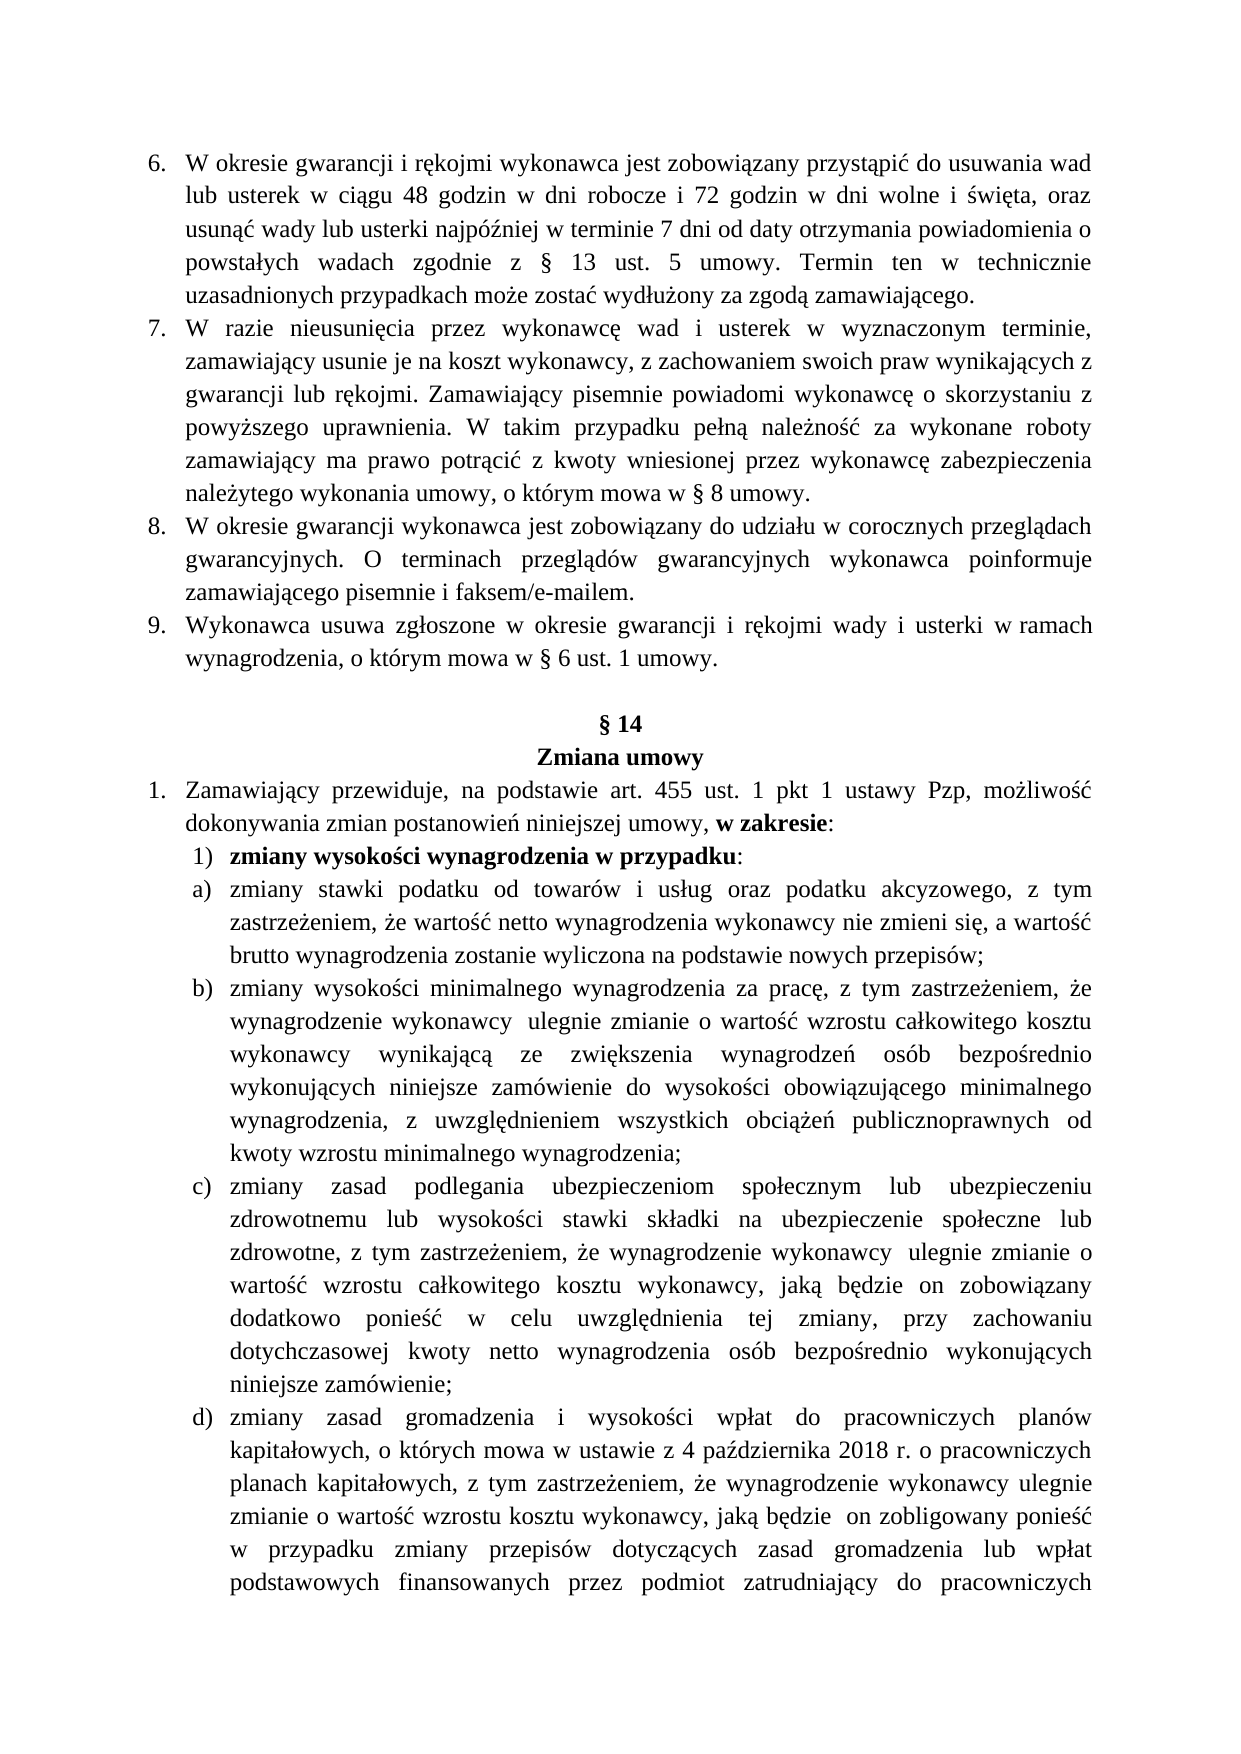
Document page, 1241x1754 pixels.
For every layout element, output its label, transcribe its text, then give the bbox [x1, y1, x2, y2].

list zmiany stawki podatku od towarów i usług oraz podatku akcyzowego, z tym zastrzeżeniem, że wartość netto wynagrodzenia wykonawcy nie zmieni się, a wartość brutto wynagrodzenia zostanie wyliczona na podstawie nowych przepisów; [192, 874, 1093, 969]
text Zmiana umowy [148, 742, 1093, 771]
list W okresie gwarancji wykonawca jest zobowiązany do udziału w corocznych przeglądach gwarancyjnych. O terminach przeglądów gwarancyjnych wykonawca poinformuje zamawiającego pisemnie i faksem/e-mailem. [148, 511, 1093, 606]
list W razie nieusunięcia przez wykonawcę wad i usterek w wyznaczonym terminie, zamawiający usunie je na koszt wykonawcy, z zachowaniem swoich praw wynikających z gwarancji lub rękojmi. Zamawiający pisemnie powiadomi wykonawcę o skorzystaniu z powyższego uprawnienia. W takim przypadku pełną należność za wykonane roboty zamawiający ma prawo potrącić z kwoty wniesionej przez wykonawcę zabezpieczenia należytego wykonania umowy, o którym mowa w § 8 umowy. [148, 313, 1093, 507]
list W okresie gwarancji i rękojmi wykonawca jest zobowiązany przystąpić do usuwania wad lub usterek w ciągu 48 godzin w dni robocze i 72 godzin w dni wolne i święta, oraz usunąć wady lub usterki najpóźniej w terminie 7 dni od daty otrzymania powiadomienia o powstałych wadach zgodnie z § 13 ust. 5 umowy. Termin ten w technicznie uzasadnionych przypadkach może zostać wydłużony za zgodą zamawiającego. [148, 148, 1093, 308]
list Wykonawca usuwa zgłoszone w okresie gwarancji i rękojmi wady i usterki w ramach wynagrodzenia, o którym mowa w § 6 ust. 1 umowy. [148, 610, 1093, 672]
list zmiany wysokości minimalnego wynagrodzenia za pracę, z tym zastrzeżeniem, że wynagrodzenie wykonawcy ulegnie zmianie o wartość wzrostu całkowitego kosztu wykonawcy wynikającą ze zwiększenia wynagrodzeń osób bezpośrednio wykonujących niniejsze zamówienie do wysokości obowiązującego minimalnego wynagrodzenia, z uwzględnieniem wszystkich obciążeń publicznoprawnych od kwoty wzrostu minimalnego wynagrodzenia; [192, 973, 1093, 1167]
list Zamawiający przewiduje, na podstawie art. 455 ust. 1 pkt 1 ustawy Pzp, możliwość dokonywania zmian postanowień niniejszej umowy, w zakresie: [148, 775, 1093, 837]
list zmiany zasad podlegania ubezpieczeniom społecznym lub ubezpieczeniu zdrowotnemu lub wysokości stawki składki na ubezpieczenie społeczne lub zdrowotne, z tym zastrzeżeniem, że wynagrodzenie wykonawcy ulegnie zmianie o wartość wzrostu całkowitego kosztu wykonawcy, jaką będzie on zobowiązany dodatkowo ponieść w celu uwzględnienia tej zmiany, przy zachowaniu dotychczasowej kwoty netto wynagrodzenia osób bezpośrednio wykonujących niniejsze zamówienie; [192, 1171, 1093, 1398]
text § 14 [148, 709, 1093, 738]
list zmiany wysokości wynagrodzenia w przypadku: [192, 841, 1093, 870]
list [192, 1402, 1093, 1596]
